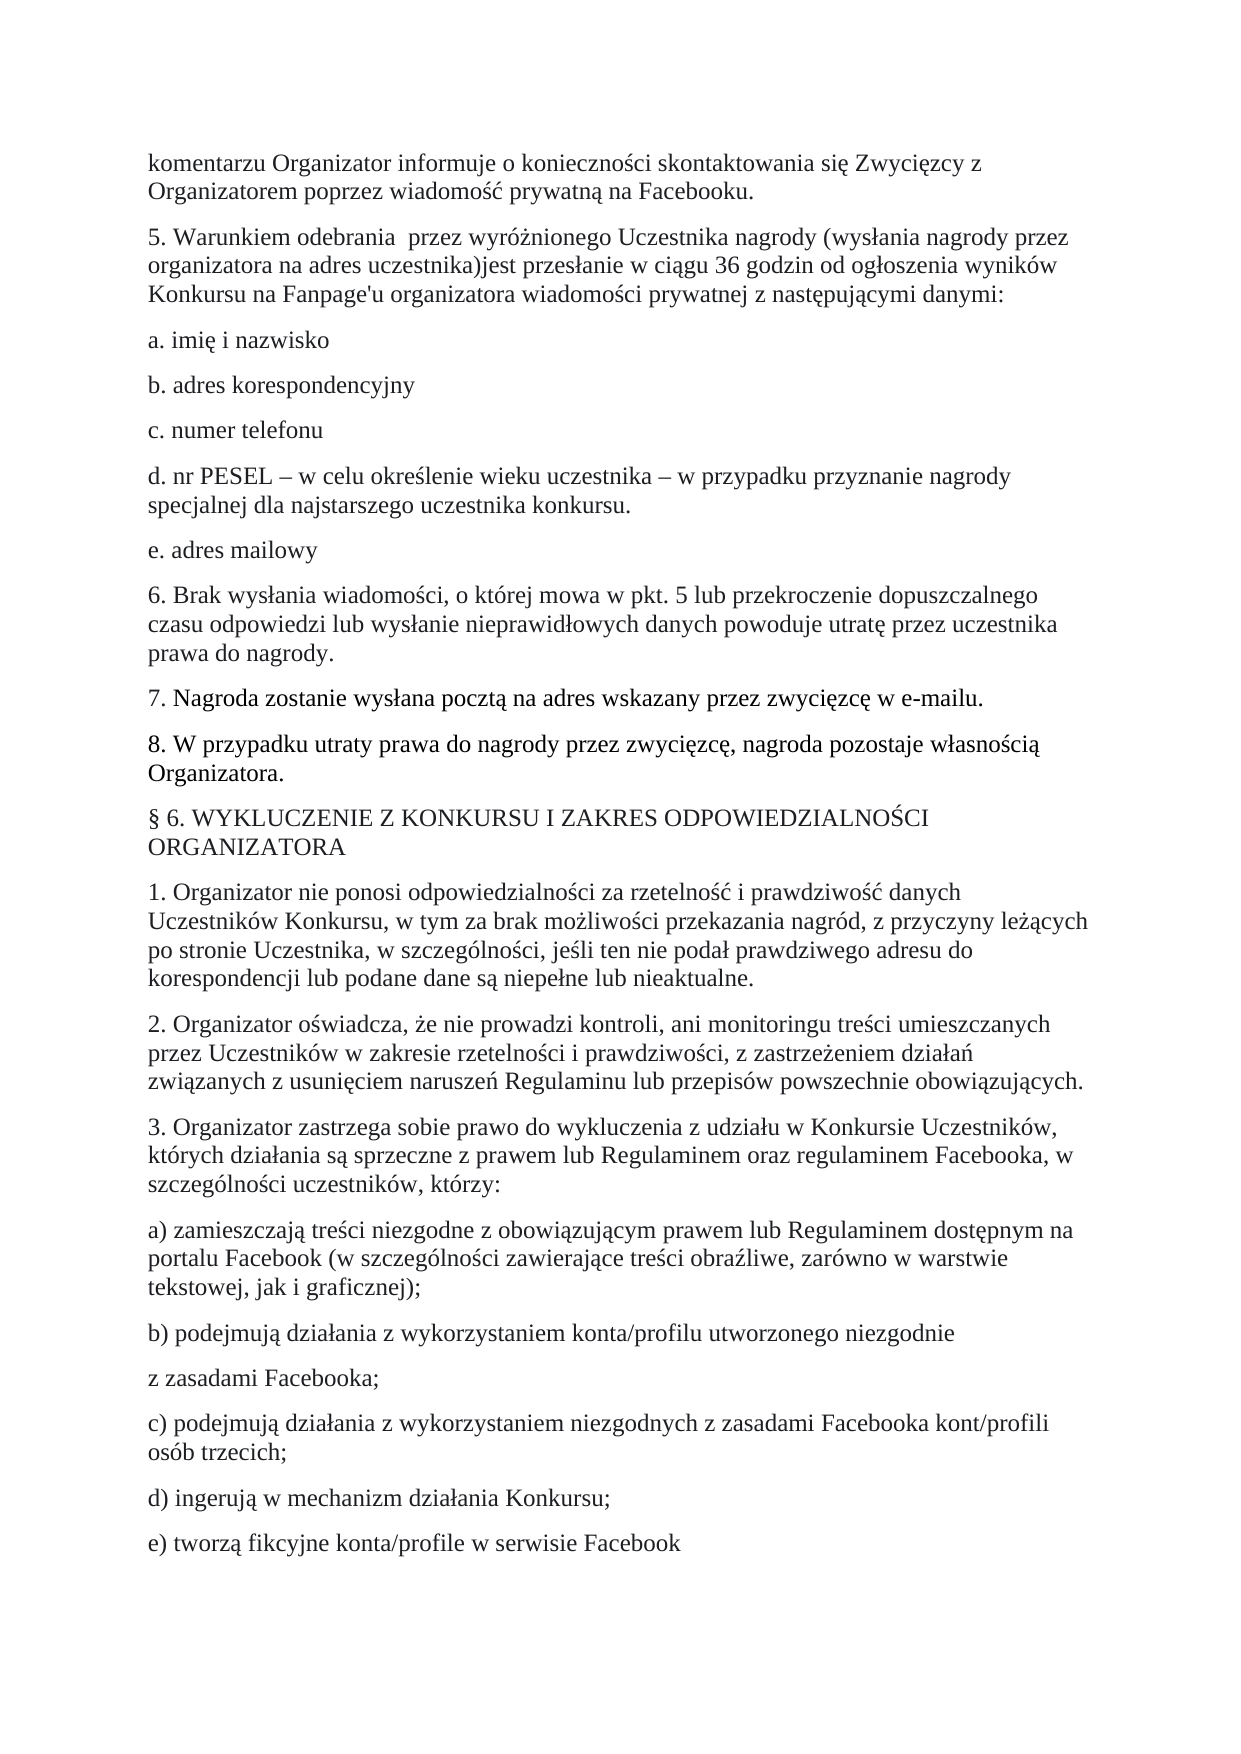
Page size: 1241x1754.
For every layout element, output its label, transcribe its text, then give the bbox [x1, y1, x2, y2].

text 3. Organizator zastrzega sobie prawo do wykluczenia z udziału w Konkursie Uczestników, których działania są sprzeczne z prawem lub Regulaminem oraz regulaminem Facebooka, w szczególności uczestników, którzy: [148, 1112, 1093, 1198]
text § 6. WYKLUCZENIE Z KONKURSU I ZAKRES ODPOWIEDZIALNOŚCI ORGANIZATORA [148, 803, 1093, 861]
text e) tworzą fikcyjne konta/profile w serwisie Facebook [148, 1528, 1093, 1557]
text 1. Organizator nie ponosi odpowiedzialności za rzetelność i prawdziwość danych Uczestników Konkursu, w tym za brak możliwości przekazania nagród, z przyczyny leżących po stronie Uczestnika, w szczególności, jeśli ten nie podał prawdziwego adresu do korespondencji lub podane dane są niepełne lub nieaktualne. [148, 877, 1093, 992]
text z zasadami Facebooka; [148, 1363, 1093, 1392]
text b) podejmują działania z wykorzystaniem konta/profilu utworzonego niezgodnie [148, 1318, 1093, 1346]
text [148, 148, 1093, 205]
text e. adres mailowy [148, 535, 1093, 564]
text d) ingerują w mechanizm działania Konkursu; [148, 1483, 1093, 1511]
text 5. Warunkiem odebrania przez wyróżnionego Uczestnika nagrody (wysłania nagrody przez organizatora na adres uczestnika)jest przesłanie w ciągu 36 godzin od ogłoszenia wyników Konkursu na Fanpage'u organizatora wiadomości prywatnej z następującymi danymi: [148, 222, 1093, 308]
text a) zamieszczają treści niezgodne z obowiązującym prawem lub Regulaminem dostępnym na portalu Facebook (w szczególności zawierające treści obraźliwe, zarówno w warstwie tekstowej, jak i graficznej); [148, 1215, 1093, 1301]
text c) podejmują działania z wykorzystaniem niezgodnych z zasadami Facebooka kont/profili osób trzecich; [148, 1408, 1093, 1466]
text 6. Brak wysłania wiadomości, o której mowa w pkt. 5 lub przekroczenie dopuszczalnego czasu odpowiedzi lub wysłanie nieprawidłowych danych powoduje utratę przez uczestnika prawa do nagrody. [148, 581, 1093, 667]
text 2. Organizator oświadcza, że nie prowadzi kontroli, ani monitoringu treści umieszczanych przez Uczestników w zakresie rzetelności i prawdziwości, z zastrzeżeniem działań związanych z usunięciem naruszeń Regulaminu lub przepisów powszechnie obowiązujących. [148, 1009, 1093, 1095]
text 8. W przypadku utraty prawa do nagrody przez zwycięzcę, nagroda pozostaje własnością Organizatora. [148, 729, 1093, 786]
text 7. Nagroda zostanie wysłana pocztą na adres wskazany przez zwycięzcę w e-mailu. [148, 683, 1093, 712]
text b. adres korespondencyjny [148, 370, 1093, 399]
text c. numer telefonu [148, 416, 1093, 444]
text a. imię i nazwisko [148, 325, 1093, 353]
text d. nr PESEL – w celu określenie wieku uczestnika – w przypadku przyznanie nagrody specjalnej dla najstarszego uczestnika konkursu. [148, 461, 1093, 518]
